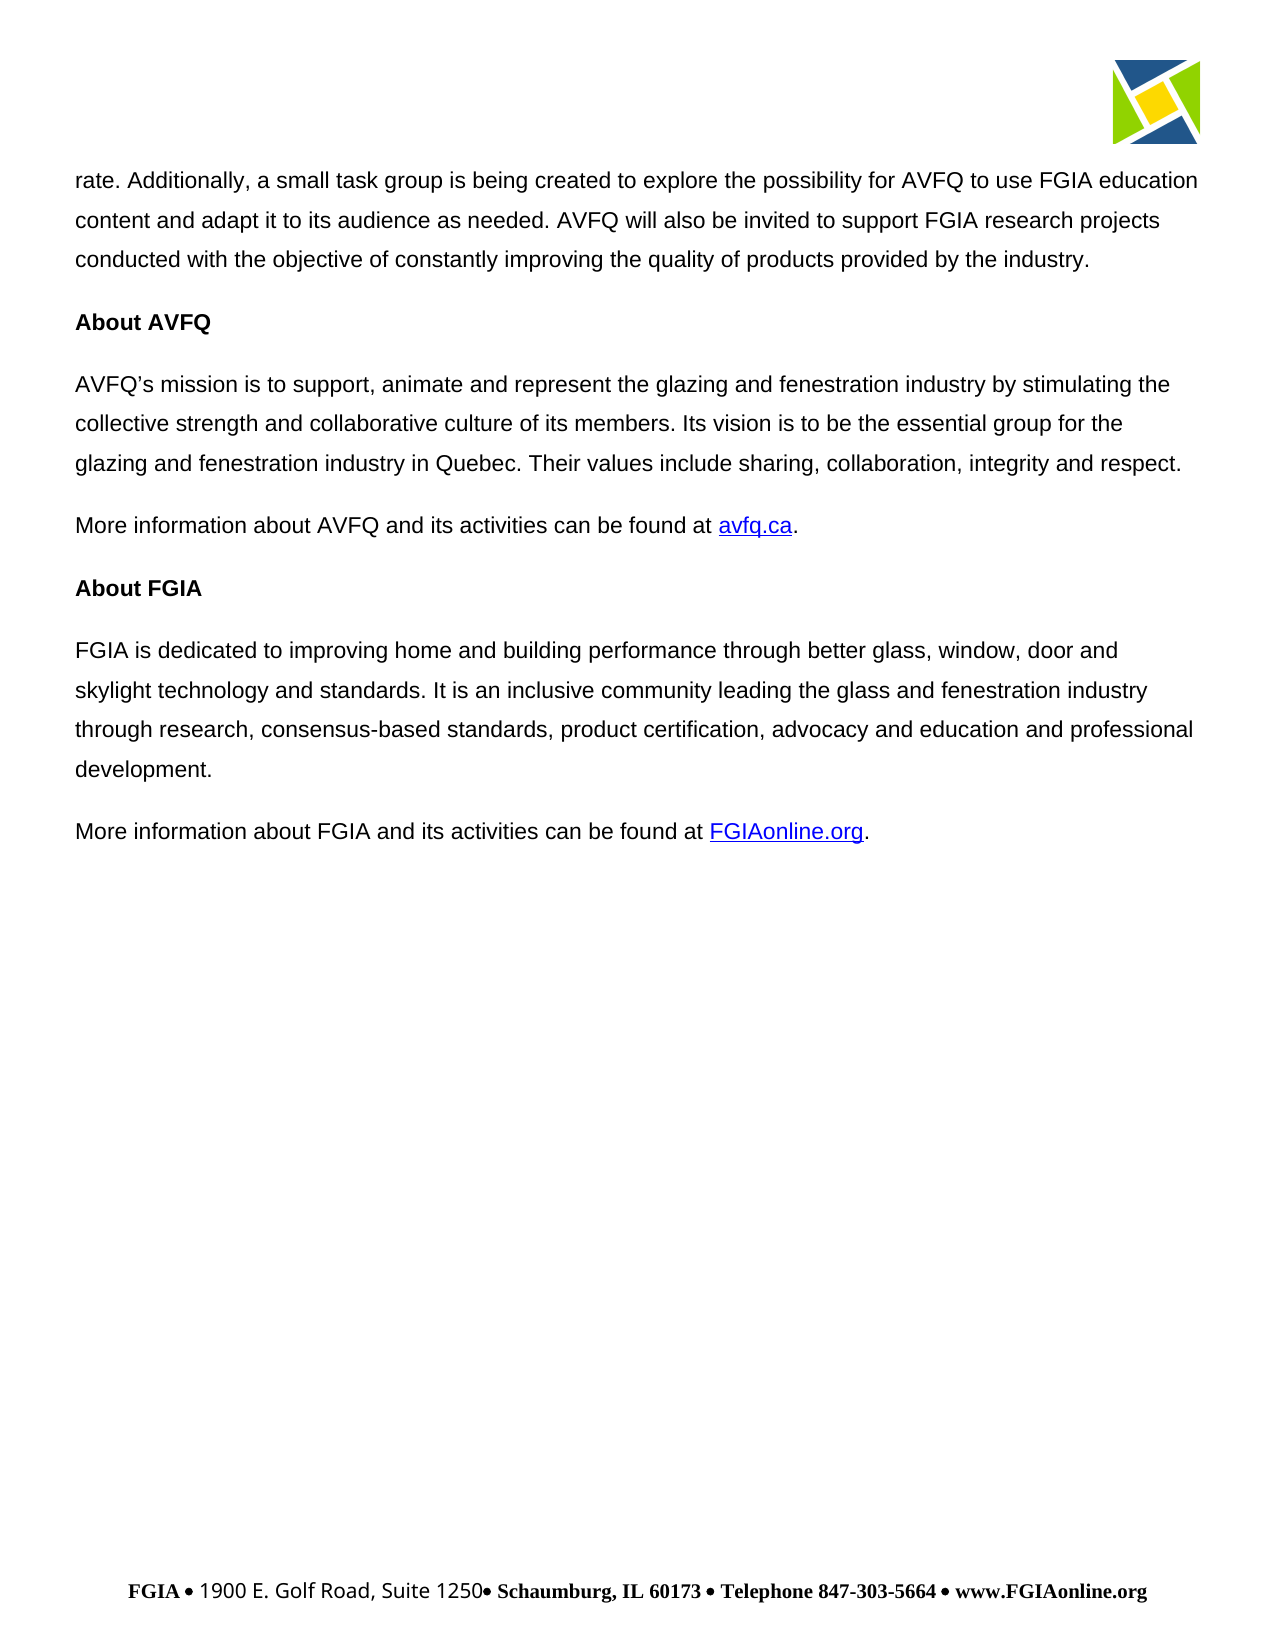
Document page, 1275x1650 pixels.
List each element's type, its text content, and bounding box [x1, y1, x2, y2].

text AVFQ’s mission is to support, animate and represent the glazing and fenestration industry by stimulating the collective strength and collaborative culture of its members. Its vision is to be the essential group for the glazing and fenestration industry in Quebec. Their values include sharing, collaboration, integrity and respect. [75, 371, 1200, 476]
text About FGIA [75, 575, 1200, 601]
picture [1112, 60, 1200, 144]
text More information about AVFQ and its activities can be found at avfq.ca. [75, 512, 1200, 539]
text FGIA is dedicated to improving home and building performance through better glass, window, door and skylight technology and standards. It is an inclusive community leading the glass and fenestration industry through research, consensus-based standards, product certification, advocacy and education and professional development. [75, 637, 1200, 782]
text About AVFQ [75, 308, 1200, 335]
text More information about FGIA and its activities can be found at FGIAonline.org. [75, 818, 1200, 844]
